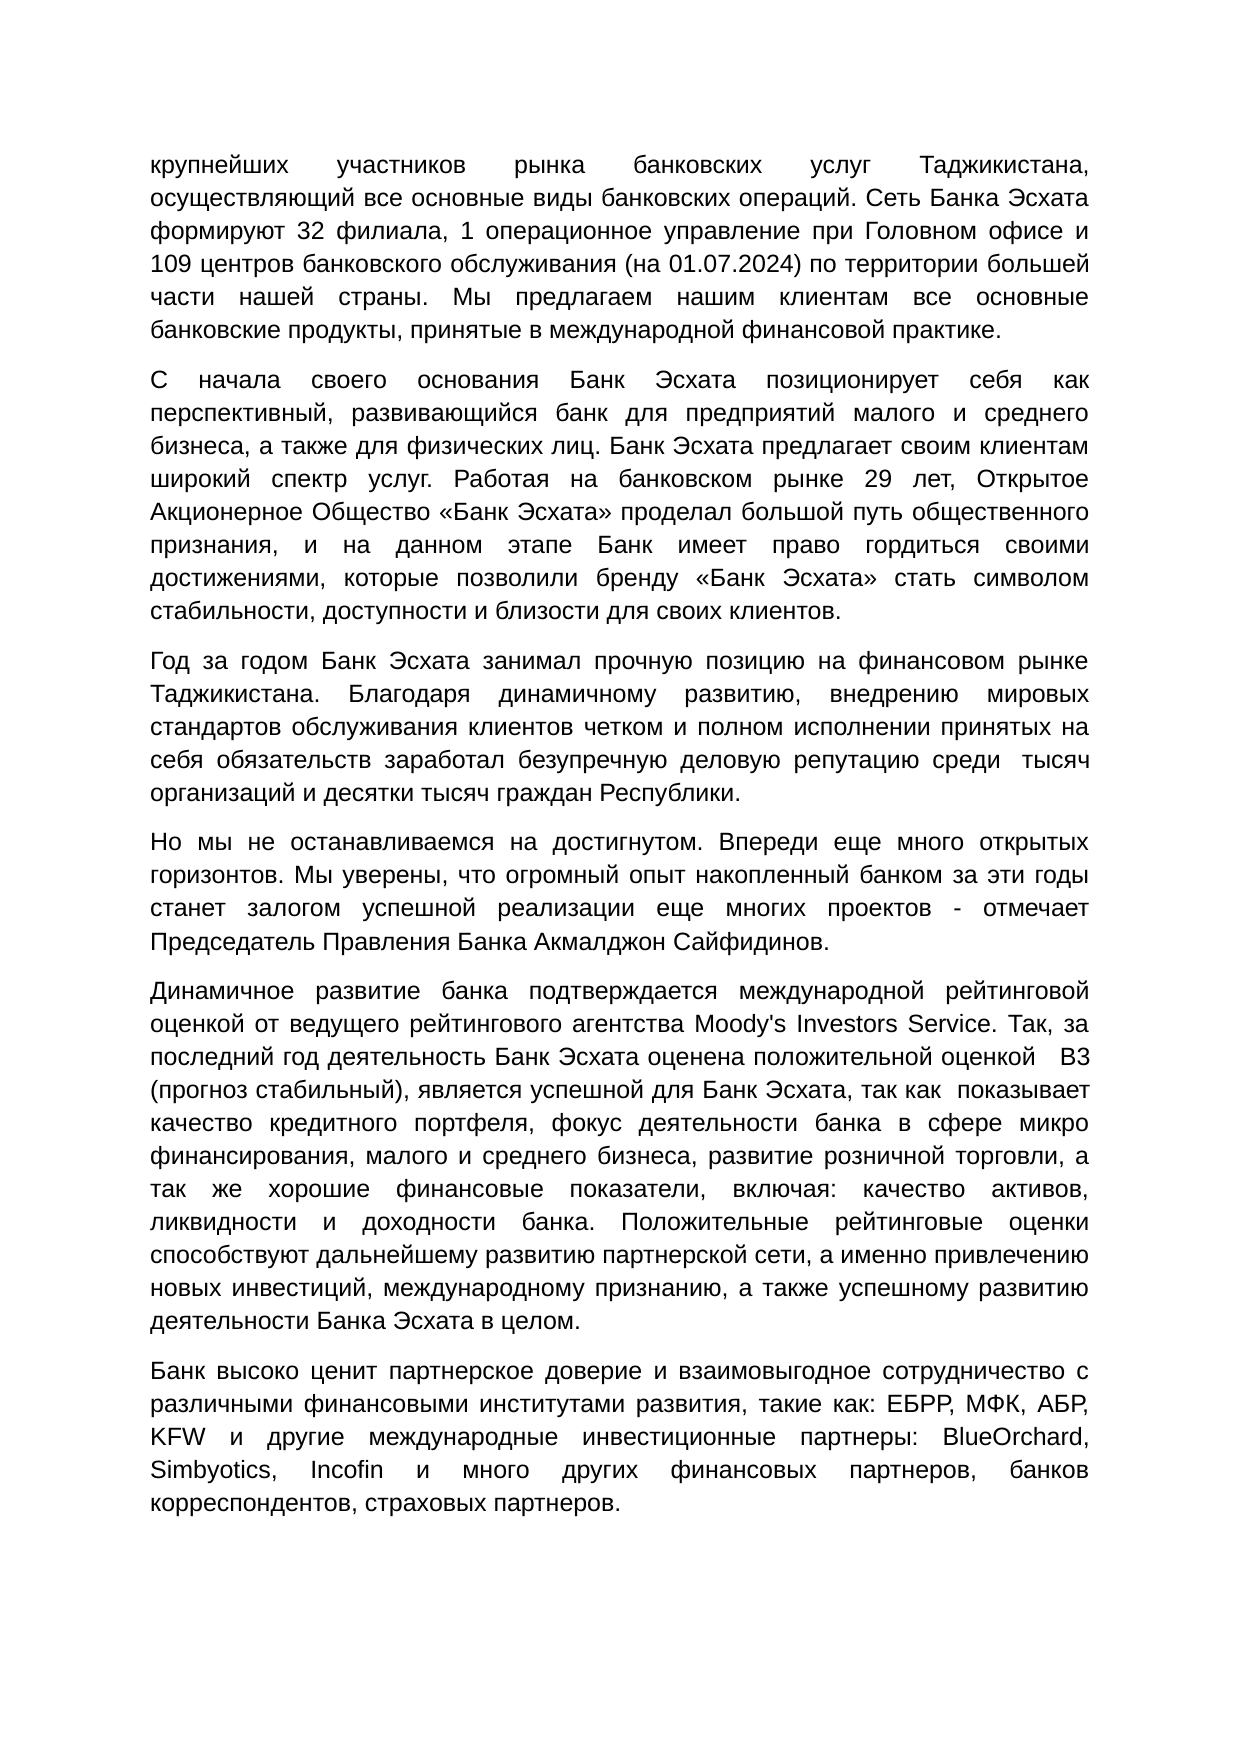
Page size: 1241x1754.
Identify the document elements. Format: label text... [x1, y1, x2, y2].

text Банк высоко ценит партнерское доверие и взаимовыгодное сотрудничество с различными финансовыми институтами развития, такие как: ЕБРР, МФК, АБР, KFW и другие международные инвестиционные партнеры: BlueOrchard, Simbyotics, Incofin и много других финансовых партнеров, банков корреспондентов, страховых партнеров. [150, 1356, 1090, 1517]
text С начала своего основания Банк Эсхата позиционирует себя как перспективный, развивающийся банк для предприятий малого и среднего бизнеса, а также для физических лиц. Банк Эсхата предлагает своим клиентам широкий спектр услуг. Работая на банковском рынке 29 лет, Открытое Акционерное Общество «Банк Эсхата» проделал большой путь общественного признания, и на данном этапе Банк имеет право гордиться своими достижениями, которые позволили бренду «Банк Эсхата» стать символом стабильности, доступности и близости для своих клиентов. [150, 365, 1090, 625]
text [150, 150, 1090, 344]
text Динамичное развитие банка подтверждается международной рейтинговой оценкой от ведущего рейтингового агентства Moody's Investors Service. Так, за последний год деятельность Банк Эсхата оценена положительной оценкой B3 (прогноз стабильный), является успешной для Банк Эсхата, так как показывает качество кредитного портфеля, фокус деятельности банка в сфере микро финансирования, малого и среднего бизнеса, развитие розничной торговли, а так же хорошие финансовые показатели, включая: качество активов, ликвидности и доходности банка. Положительные рейтинговые оценки способствуют дальнейшему развитию партнерской сети, а именно привлечению новых инвестиций, международному признанию, а также успешному развитию деятельности Банка Эсхата в целом. [150, 976, 1090, 1335]
text Год за годом Банк Эсхата занимал прочную позицию на финансовом рынке Таджикистана. Благодаря динамичному развитию, внедрению мировых стандартов обслуживания клиентов четком и полном исполнении принятых на себя обязательств заработал безупречную деловую репутацию среди тысяч организаций и десятки тысяч граждан Республики. [150, 646, 1090, 806]
text Но мы не останавливаемся на достигнутом. Впереди еще много открытых горизонтов. Мы уверены, что огромный опыт накопленный банком за эти годы станет залогом успешной реализации еще многих проектов - отмечает Председатель Правления Банка Акмалджон Сайфидинов. [150, 827, 1090, 955]
